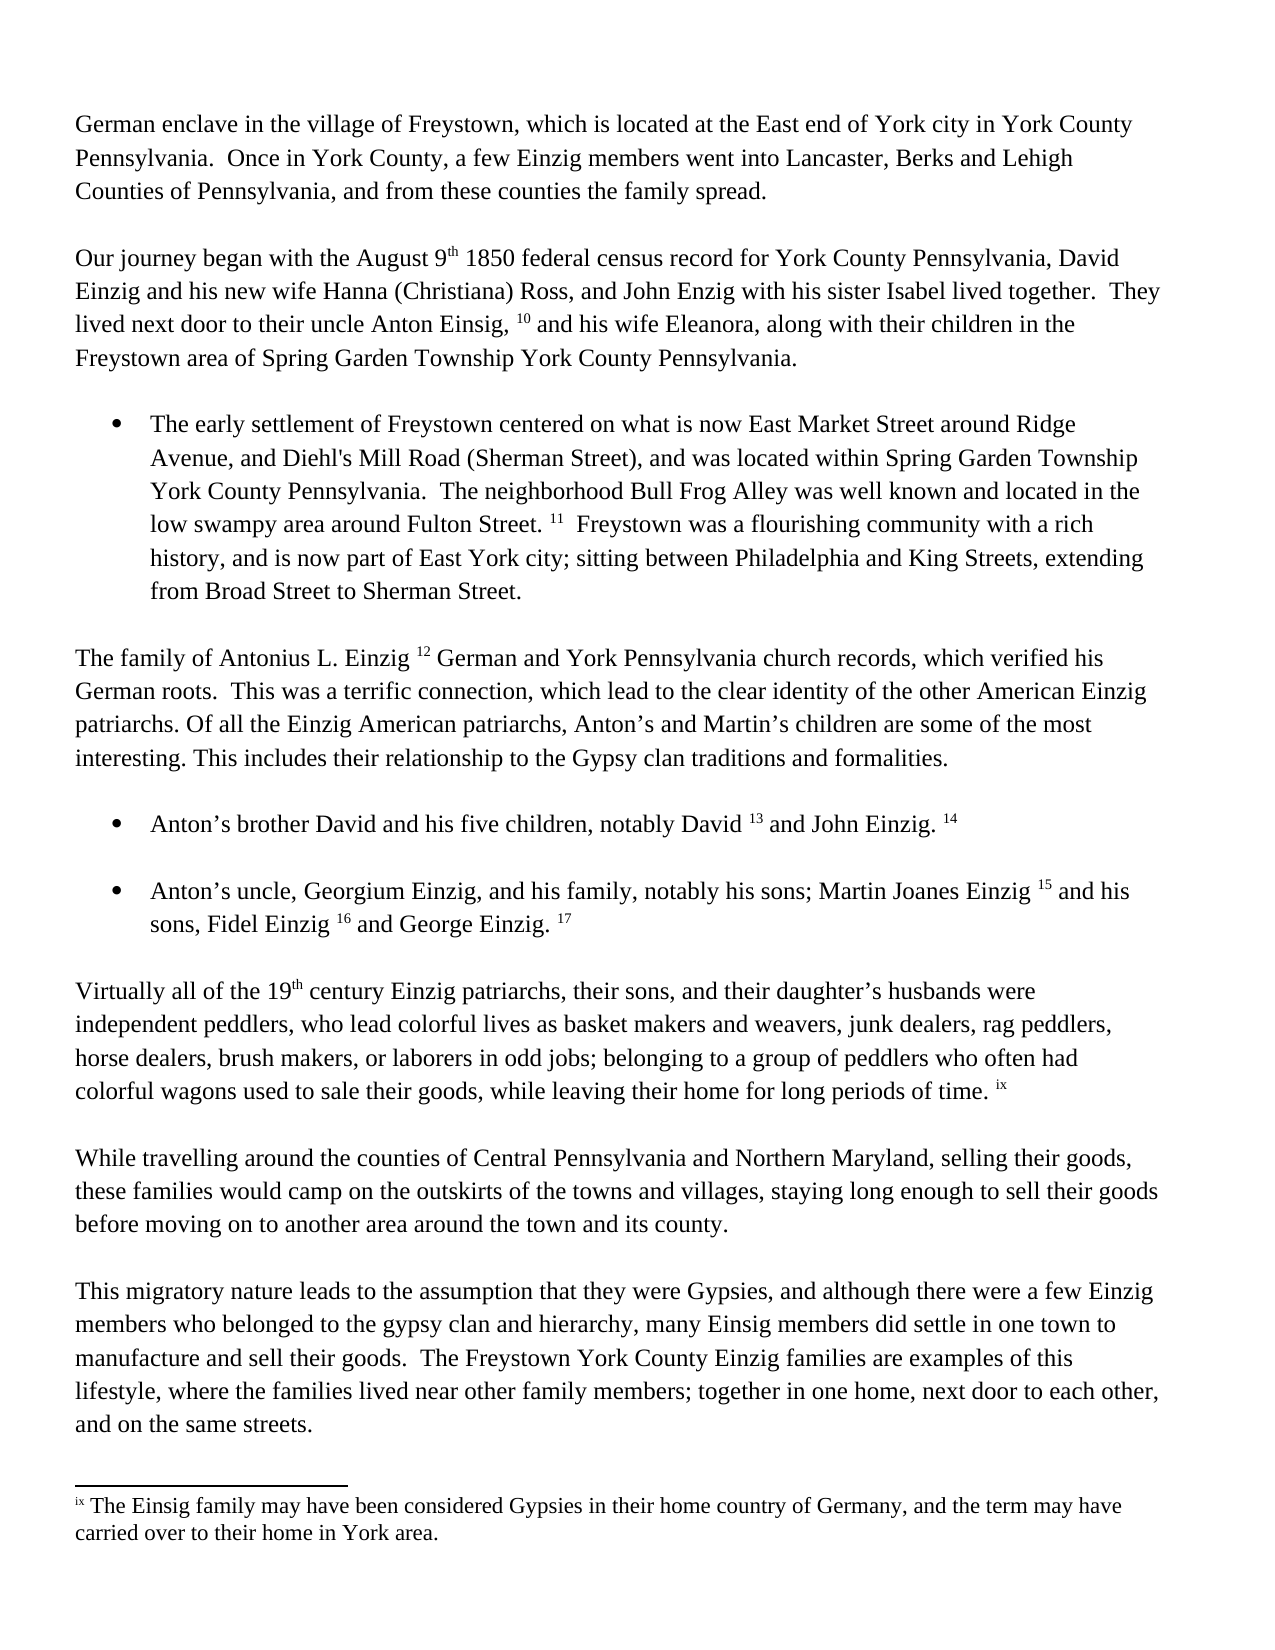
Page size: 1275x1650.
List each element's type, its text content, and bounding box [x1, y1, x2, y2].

text Our journey began with the August 9th 1850 federal census record for York County Pennsylvania, David Einzig and his new wife Hanna (Christiana) Ross, and John Enzig with his sister Isabel lived together. They lived next door to their uncle Anton Einsig, and his wife Eleanora, along with their children in the Freystown area of Spring Garden Township York County Pennsylvania. [75, 238, 1162, 372]
text Virtually all of the 19th century Einzig patriarchs, their sons, and their daughter’s husbands were independent peddlers, who lead colorful lives as basket makers and weavers, junk dealers, rag peddlers, horse dealers, brush makers, or laborers in odd jobs; belonging to a group of peddlers who often had colorful wagons used to sale their goods, while leaving their home for long periods of time. [75, 972, 1162, 1105]
list Anton’s brother David and his five children, notably David and John Einzig. [112, 805, 1162, 838]
list The early settlement of Freystown centered on what is now East Market Street around Ridge Avenue, and Diehl's Mill Road (Sherman Street), and was located within Spring Garden Township York County Pennsylvania. The neighborhood Bull Frog Alley was well known and located in the low swampy area around Fulton Street. Freystown was a flourishing community with a rich history, and is now part of East York city; sitting between Philadelphia and King Streets, extending from Broad Street to Sherman Street. [112, 405, 1162, 605]
text While travelling around the counties of Central Pennsylvania and Northern Maryland, selling their goods, these families would camp on the outskirts of the towns and villages, staying long enough to sell their goods before moving on to another area around the town and its county. [75, 1138, 1162, 1238]
list Anton’s uncle, Georgium Einzig, and his family, notably his sons; Martin Joanes Einzig and his sons, Fidel Einzig and George Einzig. [112, 872, 1162, 938]
text The family of Antonius L. Einzig German and York Pennsylvania church records, which verified his German roots. This was a terrific connection, which lead to the clear identity of the other American Einzig patriarchs. Of all the Einzig American patriarchs, Anton’s and Martin’s children are some of the most interesting. This includes their relationship to the Gypsy clan traditions and formalities. [75, 638, 1162, 772]
text The earliest Einzig family came to America in 1839-1849 through the New York and Baltimore ports. A few members settled in Albany County New York and New Jersey. While a larger group headed to a small German enclave in the village of Freystown, which is located at the East end of York city in York County Pennsylvania. Once in York County, a few Einzig members went into Lancaster, Berks and Lehigh Counties of Pennsylvania, and from these counties the family spread. [75, 105, 1162, 205]
text This migratory nature leads to the assumption that they were Gypsies, and although there were a few Einzig members who belonged to the gypsy clan and hierarchy, many Einsig members did settle in one town to manufacture and sell their goods. The Freystown York County Einzig families are examples of this lifestyle, where the families lived near other family members; together in one home, next door to each other, and on the same streets. [75, 1272, 1162, 1438]
